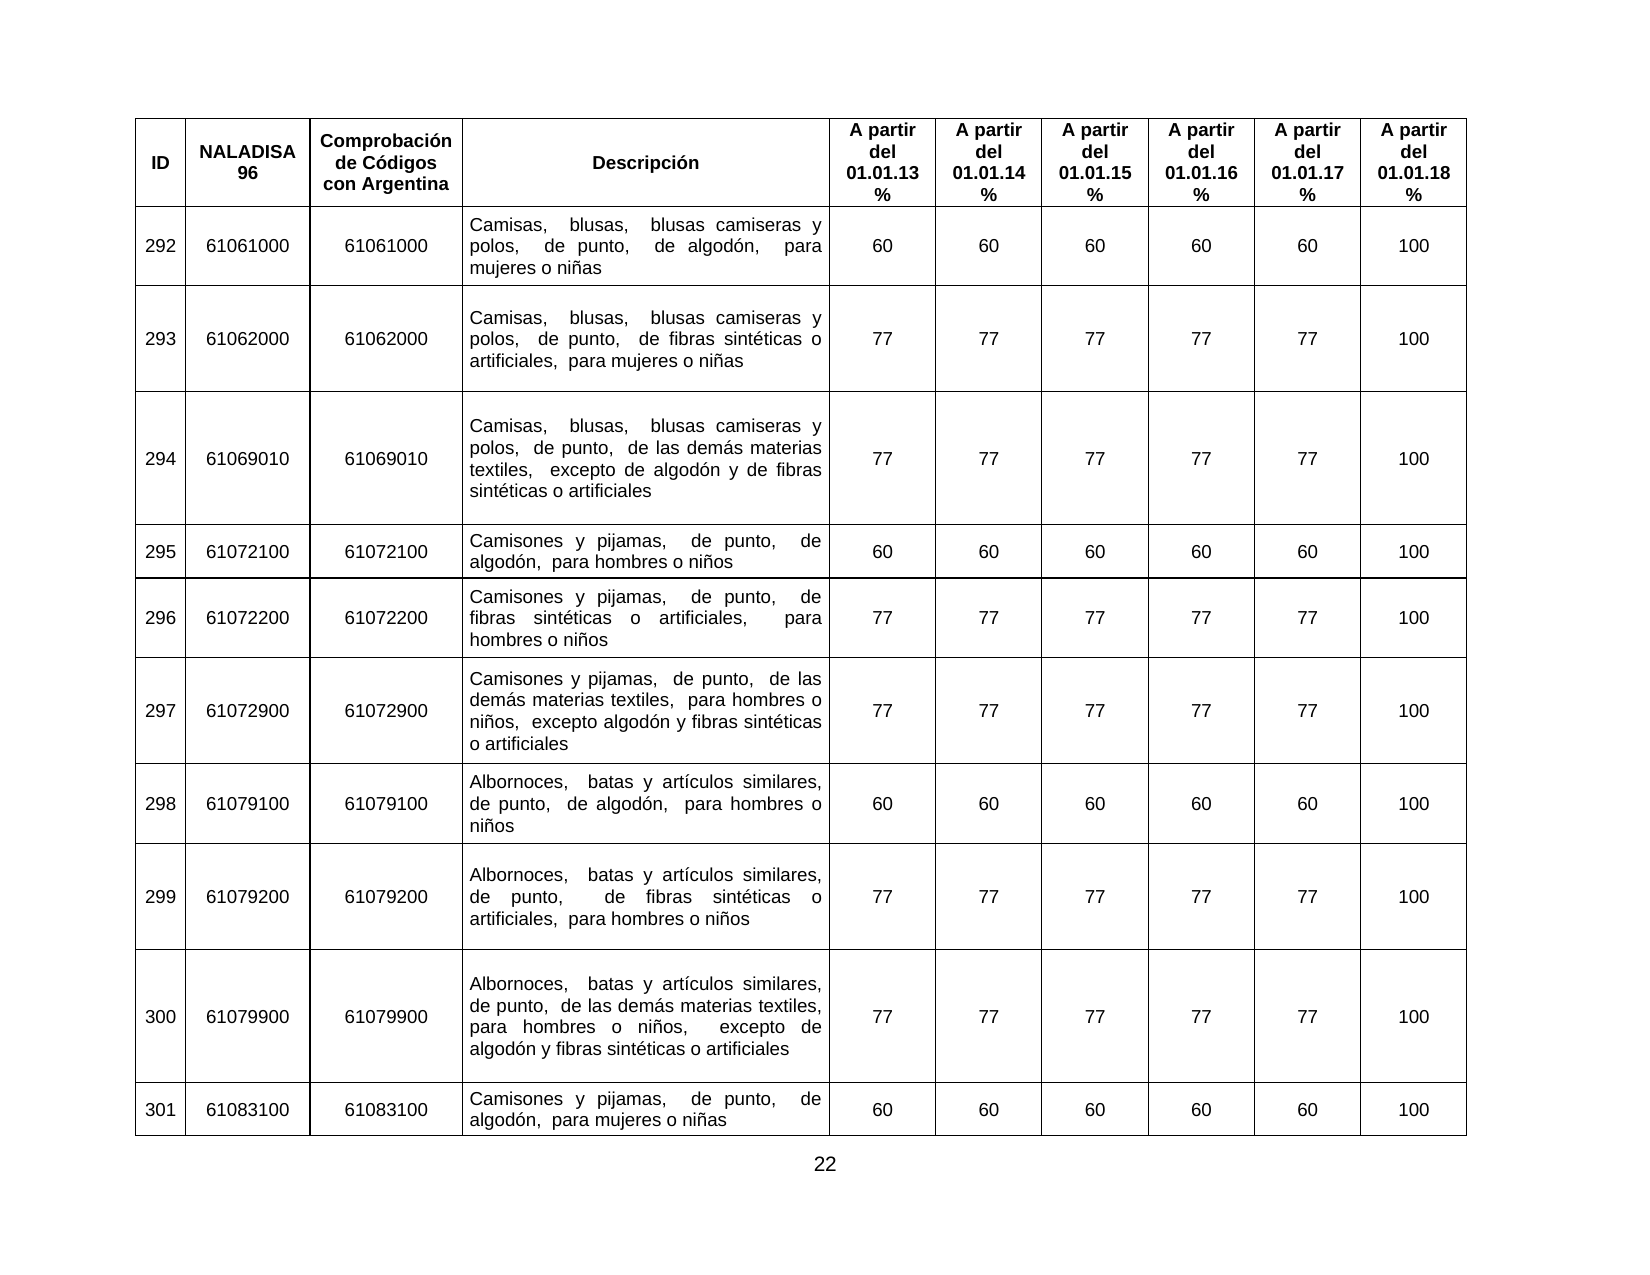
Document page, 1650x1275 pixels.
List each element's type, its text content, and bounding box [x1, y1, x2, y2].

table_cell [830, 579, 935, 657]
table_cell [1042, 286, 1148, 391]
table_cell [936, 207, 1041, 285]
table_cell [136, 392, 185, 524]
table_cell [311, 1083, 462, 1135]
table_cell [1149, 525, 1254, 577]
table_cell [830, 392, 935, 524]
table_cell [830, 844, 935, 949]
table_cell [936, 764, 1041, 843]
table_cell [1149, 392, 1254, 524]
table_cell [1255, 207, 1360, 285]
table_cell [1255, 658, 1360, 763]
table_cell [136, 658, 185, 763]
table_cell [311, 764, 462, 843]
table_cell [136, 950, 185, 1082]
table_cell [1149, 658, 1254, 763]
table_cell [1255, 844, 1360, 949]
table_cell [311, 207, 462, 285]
table_header A partir del 01.01.16 % [1149, 119, 1254, 206]
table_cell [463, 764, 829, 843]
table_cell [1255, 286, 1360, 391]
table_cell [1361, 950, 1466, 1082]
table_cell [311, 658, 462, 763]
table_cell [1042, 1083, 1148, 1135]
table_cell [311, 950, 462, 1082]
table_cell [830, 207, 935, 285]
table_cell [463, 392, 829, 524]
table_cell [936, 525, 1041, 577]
table_header A partir del 01.01.18 % [1361, 119, 1466, 206]
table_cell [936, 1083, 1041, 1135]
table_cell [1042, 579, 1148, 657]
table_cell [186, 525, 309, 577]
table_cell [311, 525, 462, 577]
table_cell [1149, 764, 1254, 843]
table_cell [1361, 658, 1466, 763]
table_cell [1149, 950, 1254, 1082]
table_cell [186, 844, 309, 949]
table_header A partir del 01.01.13 % [830, 119, 935, 206]
table_header NALADISA 96 [186, 119, 309, 206]
table_header A partir del 01.01.15 % [1042, 119, 1148, 206]
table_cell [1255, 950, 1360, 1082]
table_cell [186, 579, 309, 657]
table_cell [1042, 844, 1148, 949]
table_header ID [136, 119, 185, 206]
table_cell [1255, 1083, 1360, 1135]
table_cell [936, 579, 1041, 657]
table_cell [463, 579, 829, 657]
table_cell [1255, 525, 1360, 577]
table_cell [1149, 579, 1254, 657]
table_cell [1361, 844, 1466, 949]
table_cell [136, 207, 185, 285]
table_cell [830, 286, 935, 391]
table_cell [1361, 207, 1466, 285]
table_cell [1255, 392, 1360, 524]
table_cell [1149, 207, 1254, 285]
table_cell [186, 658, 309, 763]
table_header A partir del 01.01.17 % [1255, 119, 1360, 206]
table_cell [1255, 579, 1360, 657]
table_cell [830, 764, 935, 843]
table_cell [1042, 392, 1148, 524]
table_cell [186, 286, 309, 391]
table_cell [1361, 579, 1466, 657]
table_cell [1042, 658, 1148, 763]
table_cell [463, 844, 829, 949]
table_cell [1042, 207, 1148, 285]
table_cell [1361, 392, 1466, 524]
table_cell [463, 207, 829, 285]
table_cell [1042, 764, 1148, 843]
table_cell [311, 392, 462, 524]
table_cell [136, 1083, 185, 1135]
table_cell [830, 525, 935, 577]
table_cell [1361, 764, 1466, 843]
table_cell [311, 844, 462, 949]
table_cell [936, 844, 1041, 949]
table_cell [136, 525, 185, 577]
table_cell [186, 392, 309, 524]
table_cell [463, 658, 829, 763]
table_header A partir del 01.01.14 % [936, 119, 1041, 206]
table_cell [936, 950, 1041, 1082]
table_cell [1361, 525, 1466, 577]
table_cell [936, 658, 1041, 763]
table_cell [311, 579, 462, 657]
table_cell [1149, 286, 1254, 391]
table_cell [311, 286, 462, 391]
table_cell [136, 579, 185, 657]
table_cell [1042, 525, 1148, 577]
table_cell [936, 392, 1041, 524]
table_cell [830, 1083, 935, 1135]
table_header Comprobación de Códigos con Argentina [311, 119, 462, 206]
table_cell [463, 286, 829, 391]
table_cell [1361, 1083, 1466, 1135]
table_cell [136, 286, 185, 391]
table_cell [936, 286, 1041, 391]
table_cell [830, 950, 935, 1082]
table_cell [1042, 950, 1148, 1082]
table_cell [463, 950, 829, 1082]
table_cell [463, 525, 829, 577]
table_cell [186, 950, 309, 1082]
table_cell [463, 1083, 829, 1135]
table_header Descripción [463, 119, 829, 206]
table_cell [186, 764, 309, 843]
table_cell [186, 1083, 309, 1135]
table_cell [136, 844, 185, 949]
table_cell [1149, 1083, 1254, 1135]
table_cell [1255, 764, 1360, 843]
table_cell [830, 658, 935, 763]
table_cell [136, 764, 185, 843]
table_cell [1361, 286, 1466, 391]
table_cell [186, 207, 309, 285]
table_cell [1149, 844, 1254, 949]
